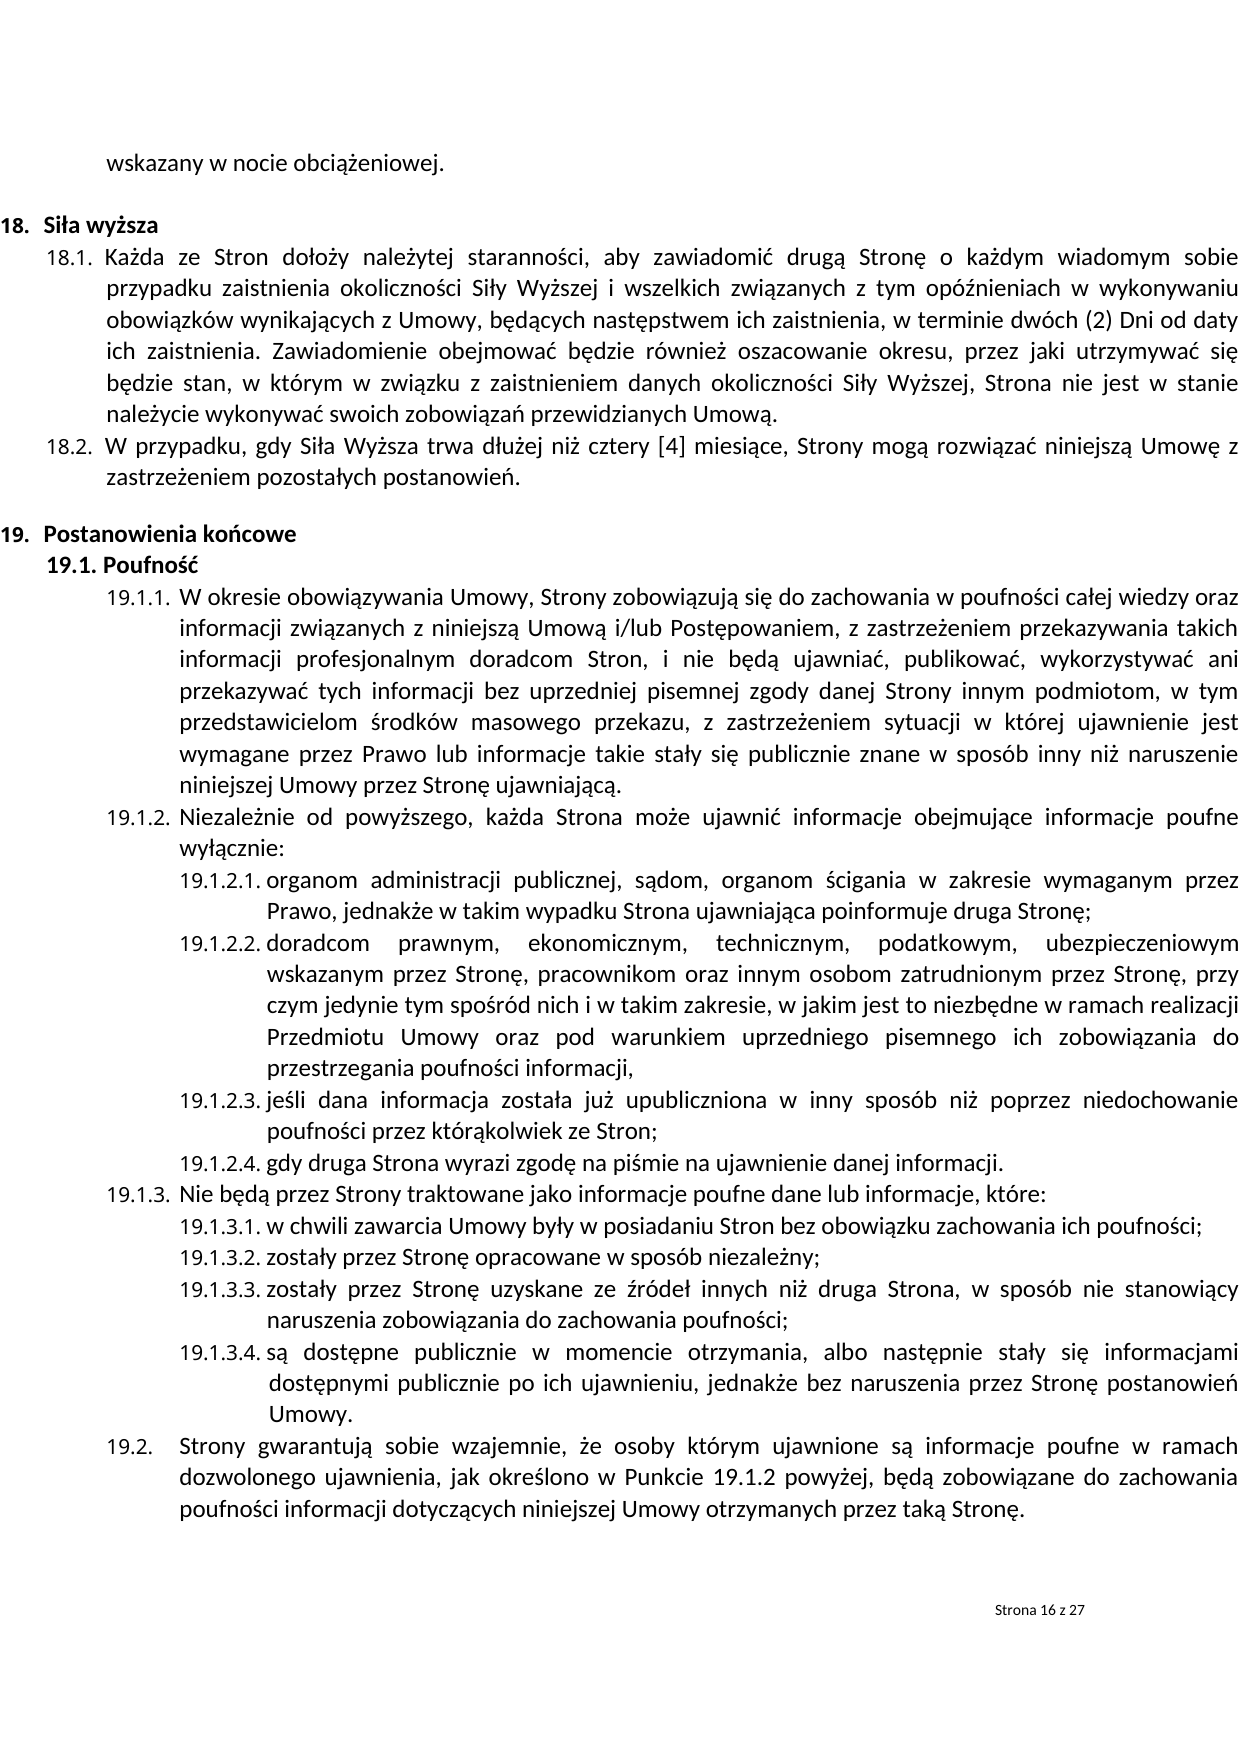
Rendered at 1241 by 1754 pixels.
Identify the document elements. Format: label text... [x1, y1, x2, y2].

list zostały przez Stronę opracowane w sposób niezależny; [179, 1240, 1240, 1272]
list doradcom prawnym, ekonomicznym, technicznym, podatkowym, ubezpieczeniowym wskazanym przez Stronę, pracownikom oraz innym osobom zatrudnionym przez Stronę, przy czym jedynie tym spośród nich i w takim zakresie, w jakim jest to niezbędne w ramach realizacji Przedmiotu Umowy oraz pod warunkiem uprzedniego pisemnego ich zobowiązania do przestrzegania poufności informacji, [179, 926, 1240, 1083]
list w chwili zawarcia Umowy były w posiadaniu Stron bez obowiązku zachowania ich poufności; [179, 1209, 1240, 1240]
list Nie będą przez Strony traktowane jako informacje poufne dane lub informacje, które: [106, 1177, 1240, 1209]
list jeśli dana informacja została już upubliczniona w inny sposób niż poprzez niedochowanie poufności przez którąkolwiek ze Stron; [179, 1083, 1240, 1146]
list W przypadku, gdy Siła Wyższa trwa dłużej niż cztery [4] miesiące, Strony mogą rozwiązać niniejszą Umowę z zastrzeżeniem pozostałych postanowień. [46, 429, 1240, 492]
list są dostępne publicznie w momencie otrzymania, albo następnie stały się informacjami dostępnymi publicznie po ich ujawnieniu, jednakże bez naruszenia przez Stronę postanowień Umowy. [179, 1335, 1240, 1429]
list Niezależnie od powyższego, każda Strona może ujawnić informacje obejmujące informacje poufne wyłącznie: [106, 800, 1240, 863]
list Siła wyższa [0, 209, 1240, 240]
text 19.1. Poufność [46, 548, 1240, 580]
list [46, 146, 1240, 177]
list zostały przez Stronę uzyskane ze źródeł innych niż druga Strona, w sposób nie stanowiący naruszenia zobowiązania do zachowania poufności; [179, 1272, 1240, 1335]
list Strony gwarantują sobie wzajemnie, że osoby którym ujawnione są informacje poufne w ramach dozwolonego ujawnienia, jak określono w Punkcie 19.1.2 powyżej, będą zobowiązane do zachowania poufności informacji dotyczących niniejszej Umowy otrzymanych przez taką Stronę. [106, 1429, 1240, 1523]
list Każda ze Stron dołoży należytej staranności, aby zawiadomić drugą Stronę o każdym wiadomym sobie przypadku zaistnienia okoliczności Siły Wyższej i wszelkich związanych z tym opóźnieniach w wykonywaniu obowiązków wynikających z Umowy, będących następstwem ich zaistnienia, w terminie dwóch (2) Dni od daty ich zaistnienia. Zawiadomienie obejmować będzie również oszacowanie okresu, przez jaki utrzymywać się będzie stan, w którym w związku z zaistnieniem danych okoliczności Siły Wyższej, Strona nie jest w stanie należycie wykonywać swoich zobowiązań przewidzianych Umową. [46, 240, 1240, 429]
list organom administracji publicznej, sądom, organom ścigania w zakresie wymaganym przez Prawo, jednakże w takim wypadku Strona ujawniająca poinformuje druga Stronę; [179, 863, 1240, 926]
list gdy druga Strona wyrazi zgodę na piśmie na ujawnienie danej informacji. [179, 1146, 1240, 1177]
list W okresie obowiązywania Umowy, Strony zobowiązują się do zachowania w poufności całej wiedzy oraz informacji związanych z niniejszą Umową i/lub Postępowaniem, z zastrzeżeniem przekazywania takich informacji profesjonalnym doradcom Stron, i nie będą ujawniać, publikować, wykorzystywać ani przekazywać tych informacji bez uprzedniej pisemnej zgody danej Strony innym podmiotom, w tym przedstawicielom środków masowego przekazu, z zastrzeżeniem sytuacji w której ujawnienie jest wymagane przez Prawo lub informacje takie stały się publicznie znane w sposób inny niż naruszenie niniejszej Umowy przez Stronę ujawniającą. [106, 580, 1240, 800]
list Postanowienia końcowe [0, 517, 1240, 548]
